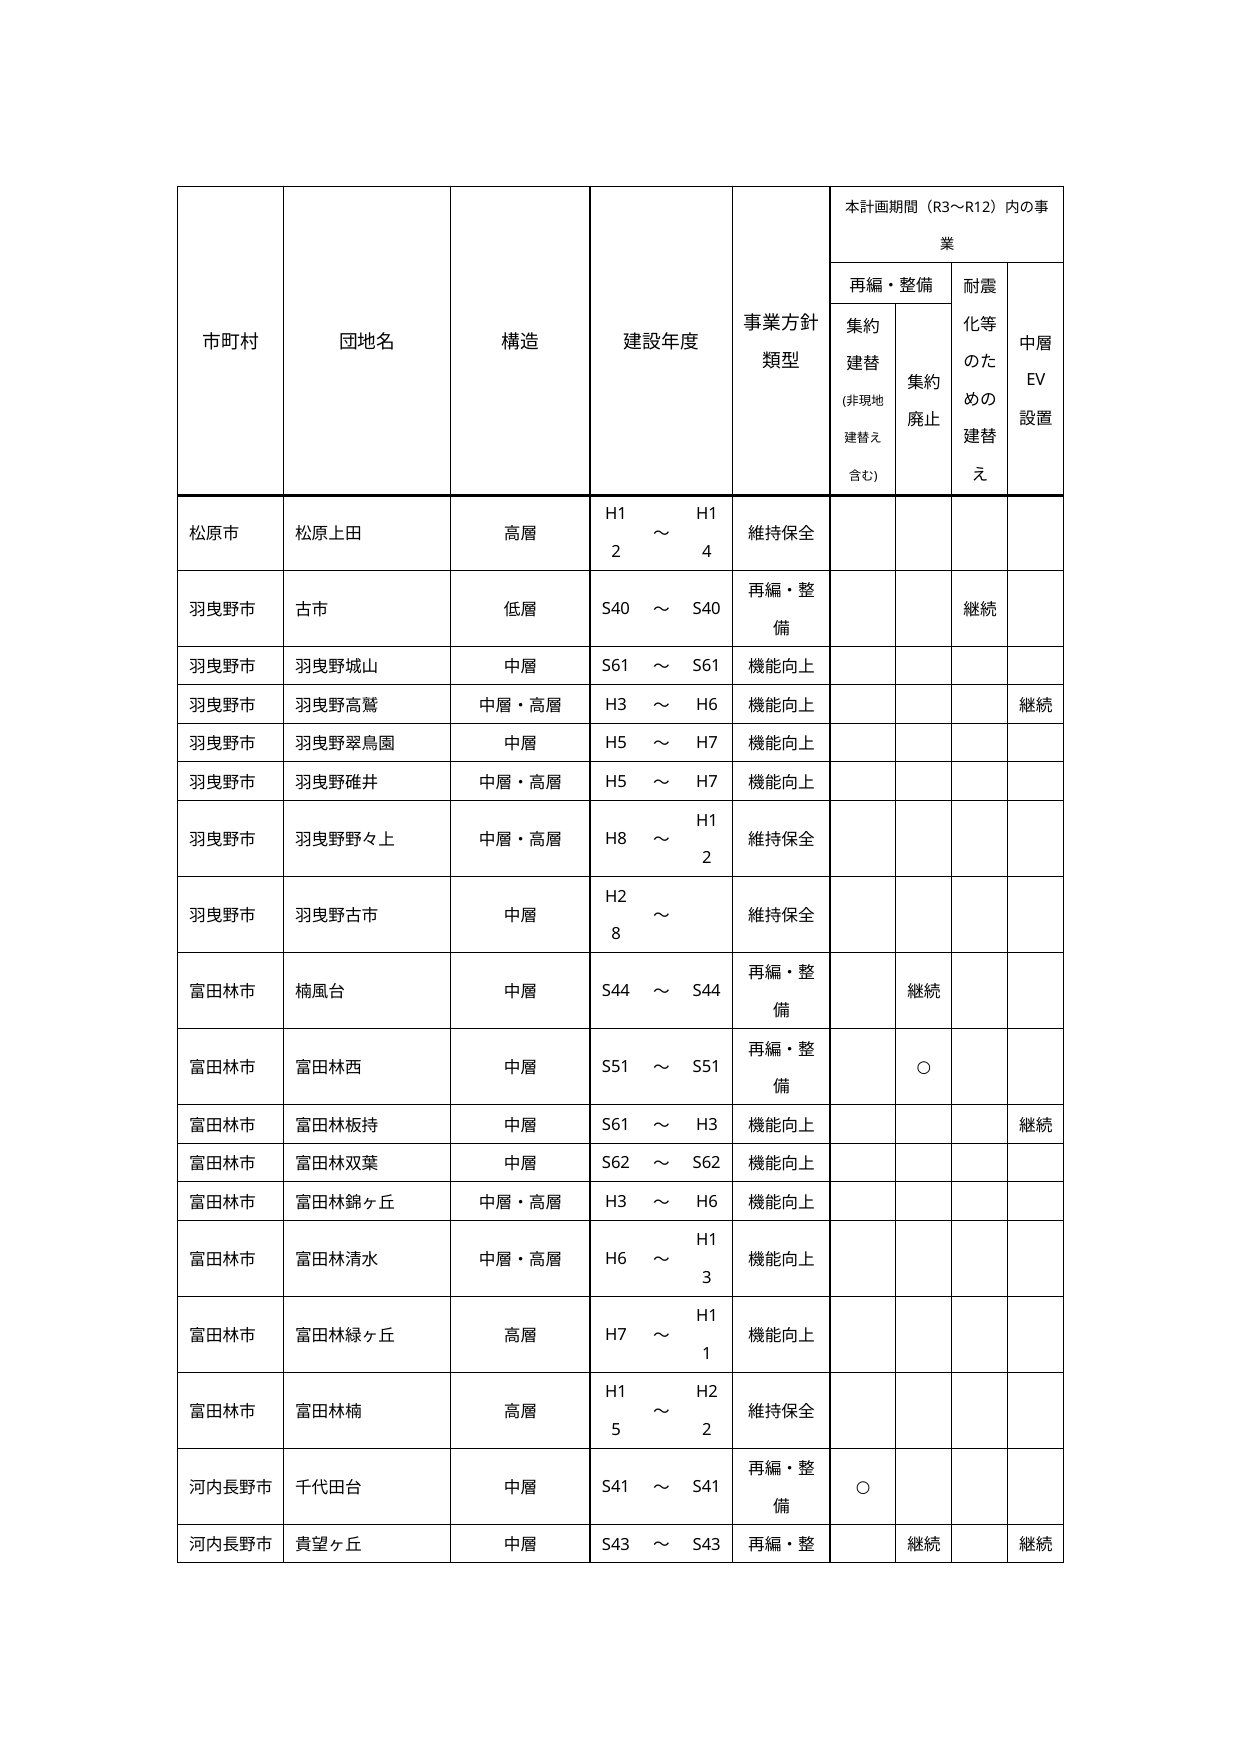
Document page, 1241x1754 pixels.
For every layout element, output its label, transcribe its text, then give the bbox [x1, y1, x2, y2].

table_cell 富田林市 [178, 953, 283, 1028]
table_cell [952, 1297, 1007, 1372]
table_cell ～ [642, 877, 681, 952]
table_cell 継続 [896, 1525, 951, 1562]
table_cell [831, 724, 895, 761]
table_cell 機能向上 [733, 1182, 829, 1219]
table_cell S44 [681, 953, 732, 1028]
table_cell [896, 1449, 951, 1524]
table_cell 富田林市 [178, 1029, 283, 1104]
table_cell [952, 1182, 1007, 1219]
table_cell [952, 1525, 1007, 1562]
table_cell H7 [681, 762, 732, 800]
table_cell [952, 1373, 1007, 1448]
table_cell ～ [642, 1029, 681, 1104]
table_cell [831, 647, 895, 684]
table_cell 集約廃止 [896, 304, 951, 493]
table_cell [952, 877, 1007, 952]
table_cell 富田林清水 [284, 1221, 450, 1296]
table_cell S41 [591, 1449, 642, 1524]
table_cell H6 [681, 685, 732, 723]
table_cell 集約建替 (非現地建替え含む) [831, 304, 895, 493]
table_cell [831, 1029, 895, 1104]
table_cell 機能向上 [733, 724, 829, 761]
table_cell [1008, 647, 1063, 684]
table_cell [831, 1105, 895, 1142]
table_cell [952, 685, 1007, 723]
table_cell [1008, 801, 1063, 876]
table_cell 機能向上 [733, 1221, 829, 1296]
table_cell [896, 571, 951, 646]
table_cell H22 [681, 1373, 732, 1448]
table_cell S61 [591, 647, 642, 684]
table_header 事業方針 類型 [733, 187, 829, 493]
table_cell H14 [681, 497, 732, 569]
table_cell 機能向上 [733, 1144, 829, 1181]
table_cell 中層 [451, 953, 589, 1028]
table_header 団地名 [284, 187, 450, 493]
table_cell S51 [591, 1029, 642, 1104]
table_cell 維持保全 [733, 497, 829, 569]
table_cell [952, 1144, 1007, 1181]
table_cell 羽曳野市 [178, 801, 283, 876]
table_cell [1008, 1449, 1063, 1524]
table_cell 再編・整備 [733, 953, 829, 1028]
table_cell H12 [591, 497, 642, 569]
table_cell 富田林錦ヶ丘 [284, 1182, 450, 1219]
table_cell 継続 [952, 571, 1007, 646]
table_cell 羽曳野市 [178, 877, 283, 952]
table_cell [952, 1449, 1007, 1524]
table_cell [831, 1221, 895, 1296]
table_cell H13 [681, 1221, 732, 1296]
table_cell 機能向上 [733, 762, 829, 800]
table_cell 富田林市 [178, 1221, 283, 1296]
table_cell 中層 [451, 647, 589, 684]
table_cell 中層 [451, 1525, 589, 1562]
table_cell H15 [591, 1373, 642, 1448]
table_cell [1008, 762, 1063, 800]
table_cell 河内長野市 [178, 1449, 283, 1524]
table_cell [896, 1221, 951, 1296]
table_cell 羽曳野碓井 [284, 762, 450, 800]
table_cell 羽曳野野々上 [284, 801, 450, 876]
table_cell [1008, 1029, 1063, 1104]
table_cell [831, 497, 895, 569]
table_cell 羽曳野高鷲 [284, 685, 450, 723]
table_cell 再編・整備 [831, 263, 951, 303]
table_cell [1008, 953, 1063, 1028]
table_cell [896, 724, 951, 761]
table_cell H28 [591, 877, 642, 952]
table_cell ～ [642, 801, 681, 876]
table_cell [831, 1297, 895, 1372]
table_cell [831, 877, 895, 952]
table_cell 継続 [1008, 685, 1063, 723]
table_cell ～ [642, 1182, 681, 1219]
table_cell 高層 [451, 497, 589, 569]
table_cell 中層・高層 [451, 685, 589, 723]
table_cell 富田林板持 [284, 1105, 450, 1142]
table_cell 中層・高層 [451, 801, 589, 876]
table_cell 中層 [451, 877, 589, 952]
table_cell [952, 953, 1007, 1028]
table_cell 羽曳野市 [178, 571, 283, 646]
table_cell [831, 801, 895, 876]
table_cell 富田林双葉 [284, 1144, 450, 1181]
table_cell [1008, 1221, 1063, 1296]
table_cell 羽曳野市 [178, 724, 283, 761]
table_cell ○ [831, 1449, 895, 1524]
table_cell 中層 [451, 724, 589, 761]
table_cell [1008, 1373, 1063, 1448]
table_cell ～ [642, 1449, 681, 1524]
table_cell ～ [642, 724, 681, 761]
table_cell 中層 [451, 1029, 589, 1104]
table_cell [896, 1144, 951, 1181]
table_cell [831, 1182, 895, 1219]
table_cell 羽曳野市 [178, 685, 283, 723]
table_cell 機能向上 [733, 1105, 829, 1142]
table_cell 継続 [1008, 1525, 1063, 1562]
table_cell 中層 [451, 1105, 589, 1142]
table_cell 羽曳野市 [178, 762, 283, 800]
table_cell 富田林市 [178, 1105, 283, 1142]
table_cell 中層EV設置 [1008, 263, 1063, 493]
table_cell [1008, 877, 1063, 952]
table_cell [1008, 1297, 1063, 1372]
table_cell 中層・高層 [451, 762, 589, 800]
table_cell 富田林市 [178, 1297, 283, 1372]
table_cell [896, 762, 951, 800]
table_cell H7 [681, 724, 732, 761]
table_cell 再編・整備 [733, 1525, 829, 1562]
table_cell 継続 [1008, 1105, 1063, 1142]
table_cell [831, 1144, 895, 1181]
table_cell [896, 1105, 951, 1142]
table_cell S40 [681, 571, 732, 646]
table_cell 再編・整備 [733, 1449, 829, 1524]
table_cell [896, 1297, 951, 1372]
table_cell ～ [642, 1144, 681, 1181]
table_cell [1008, 724, 1063, 761]
table_cell 富田林楠 [284, 1373, 450, 1448]
table_cell 楠風台 [284, 953, 450, 1028]
table_cell [831, 1525, 895, 1562]
table_cell [952, 1221, 1007, 1296]
table_cell S43 [591, 1525, 642, 1562]
table_cell [952, 1105, 1007, 1142]
table_cell [1008, 1182, 1063, 1219]
table_cell ～ [642, 571, 681, 646]
table_cell 機能向上 [733, 647, 829, 684]
table_cell 貴望ヶ丘 [284, 1525, 450, 1562]
table_cell [952, 497, 1007, 569]
table_cell [896, 1182, 951, 1219]
table_cell ～ [642, 497, 681, 569]
table_cell [1008, 497, 1063, 569]
table_cell [952, 724, 1007, 761]
table_cell H6 [681, 1182, 732, 1219]
table_cell ～ [642, 762, 681, 800]
table_cell 再編・整備 [733, 571, 829, 646]
table_header 市町村 [178, 187, 283, 493]
table_cell 維持保全 [733, 1373, 829, 1448]
table_cell 富田林市 [178, 1182, 283, 1219]
table_cell 中層 [451, 1449, 589, 1524]
table_cell ～ [642, 953, 681, 1028]
table_header 構造 [451, 187, 589, 493]
table_cell 維持保全 [733, 877, 829, 952]
table_cell S51 [681, 1029, 732, 1104]
table_cell ～ [642, 685, 681, 723]
table_cell 中層・高層 [451, 1182, 589, 1219]
table_cell 松原上田 [284, 497, 450, 569]
table_cell 千代田台 [284, 1449, 450, 1524]
table_cell S61 [591, 1105, 642, 1142]
table_cell 羽曳野翠鳥園 [284, 724, 450, 761]
table_cell S40 [591, 571, 642, 646]
table_cell H5 [591, 724, 642, 761]
table_cell ～ [642, 647, 681, 684]
table_cell [831, 1373, 895, 1448]
table_cell ～ [642, 1105, 681, 1142]
table_cell 機能向上 [733, 1297, 829, 1372]
table_cell S44 [591, 953, 642, 1028]
table_cell 耐震化等のための建替え [952, 263, 1007, 493]
table_cell 富田林緑ヶ丘 [284, 1297, 450, 1372]
table_cell 富田林市 [178, 1373, 283, 1448]
table_cell [896, 877, 951, 952]
table_cell 羽曳野城山 [284, 647, 450, 684]
table_cell 中層・高層 [451, 1221, 589, 1296]
table_cell H3 [591, 1182, 642, 1219]
table_cell 高層 [451, 1373, 589, 1448]
table_cell [831, 762, 895, 800]
table_cell 河内長野市 [178, 1525, 283, 1562]
table_cell 羽曳野古市 [284, 877, 450, 952]
table_cell 継続 [896, 953, 951, 1028]
table_cell 中層 [451, 1144, 589, 1181]
table_cell [896, 647, 951, 684]
table_cell H5 [591, 762, 642, 800]
table_cell S61 [681, 647, 732, 684]
table_cell 機能向上 [733, 685, 829, 723]
table_cell S62 [681, 1144, 732, 1181]
table_cell [896, 685, 951, 723]
table_cell H3 [681, 1105, 732, 1142]
table_cell [681, 877, 732, 952]
table_cell S43 [681, 1525, 732, 1562]
table_cell ～ [642, 1373, 681, 1448]
table_cell [952, 647, 1007, 684]
table_cell H8 [591, 801, 642, 876]
table_cell 低層 [451, 571, 589, 646]
table_cell [831, 571, 895, 646]
table_cell [1008, 1144, 1063, 1181]
table_cell ○ [896, 1029, 951, 1104]
table_cell ～ [642, 1221, 681, 1296]
table_cell H11 [681, 1297, 732, 1372]
table_cell 再編・整備 [733, 1029, 829, 1104]
table_cell [896, 497, 951, 569]
table_cell 維持保全 [733, 801, 829, 876]
table_cell 富田林西 [284, 1029, 450, 1104]
table_header 建設年度 [591, 187, 732, 493]
table_cell 古市 [284, 571, 450, 646]
table_cell [831, 953, 895, 1028]
table_cell [952, 801, 1007, 876]
table_cell [952, 1029, 1007, 1104]
table_header 本計画期間（R3～R12）内の事業 [831, 187, 1063, 262]
table_cell ～ [642, 1297, 681, 1372]
table_cell S41 [681, 1449, 732, 1524]
table_cell ～ [642, 1525, 681, 1562]
table_cell [896, 801, 951, 876]
table_cell [1008, 571, 1063, 646]
table_cell 松原市 [178, 497, 283, 569]
table_cell 高層 [451, 1297, 589, 1372]
table_cell H12 [681, 801, 732, 876]
table_cell H3 [591, 685, 642, 723]
table_cell S62 [591, 1144, 642, 1181]
table_cell [952, 762, 1007, 800]
table_cell 富田林市 [178, 1144, 283, 1181]
table_cell H6 [591, 1221, 642, 1296]
table_cell H7 [591, 1297, 642, 1372]
table_cell [831, 685, 895, 723]
table_cell 羽曳野市 [178, 647, 283, 684]
table_cell [896, 1373, 951, 1448]
